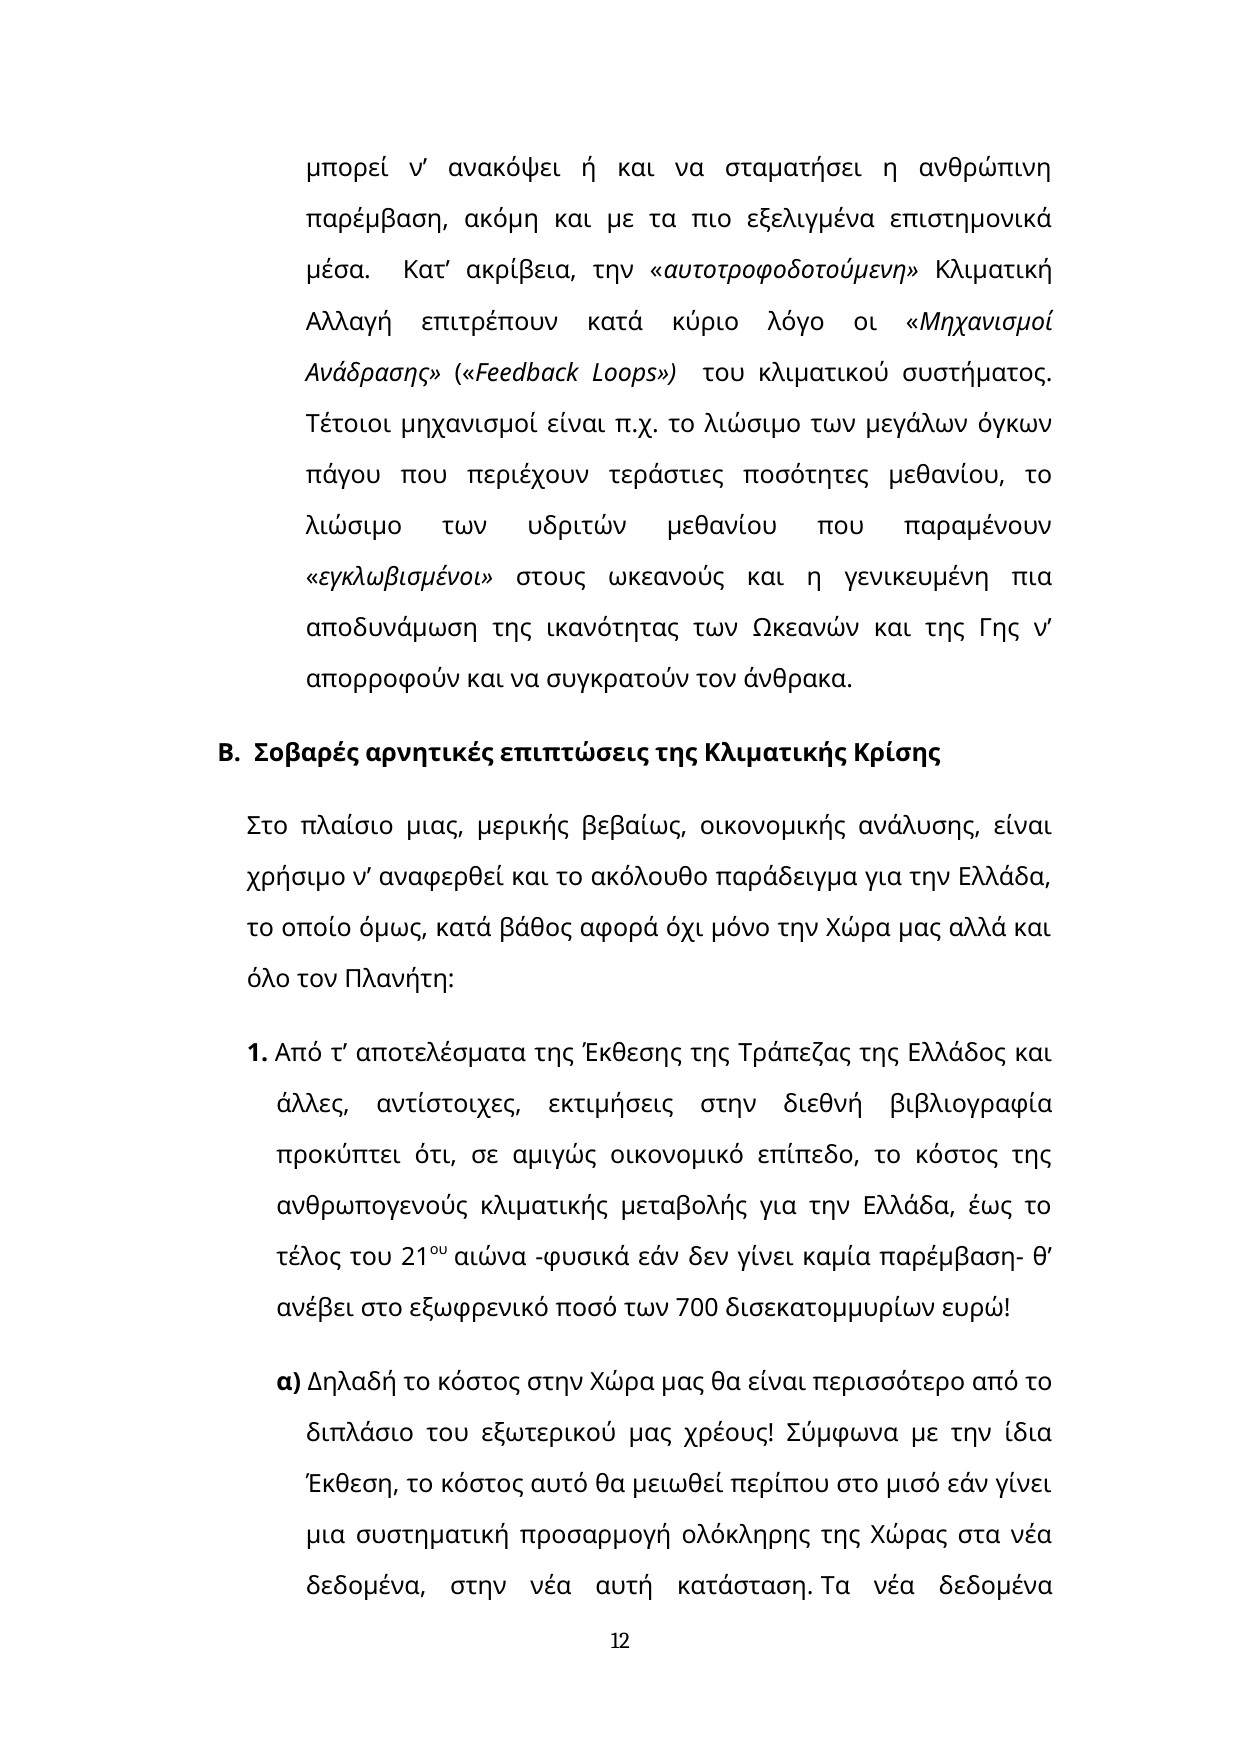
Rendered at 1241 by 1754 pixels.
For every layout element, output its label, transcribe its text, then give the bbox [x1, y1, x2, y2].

text 1. Από τ’ αποτελέσματα της Έκθεσης της Τράπεζας της Ελλάδος και άλλες, αντίστοιχες, εκτιμήσεις στην διεθνή βιβλιογραφία προκύπτει ότι, σε αμιγώς οικονομικό επίπεδο, το κόστος της ανθρωπογενούς κλιματικής μεταβολής για την Ελλάδα, έως το τέλος του 21ου αιώνα -φυσικά εάν δεν γίνει καμία παρέμβαση- θ’ ανέβει στο εξωφρενικό ποσό των 700 δισεκατομμυρίων ευρώ! [247, 1035, 1053, 1324]
text Β. Σοβαρές αρνητικές επιπτώσεις της Κλιματικής Κρίσης [217, 734, 1053, 768]
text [276, 150, 1053, 694]
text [276, 1364, 1053, 1602]
text Στο πλαίσιο μιας, μερικής βεβαίως, οικονομικής ανάλυσης, είναι χρήσιμο ν’ αναφερθεί και το ακόλουθο παράδειγμα για την Ελλάδα, το οποίο όμως, κατά βάθος αφορά όχι μόνο την Χώρα μας αλλά και όλο τον Πλανήτη: [247, 808, 1053, 995]
